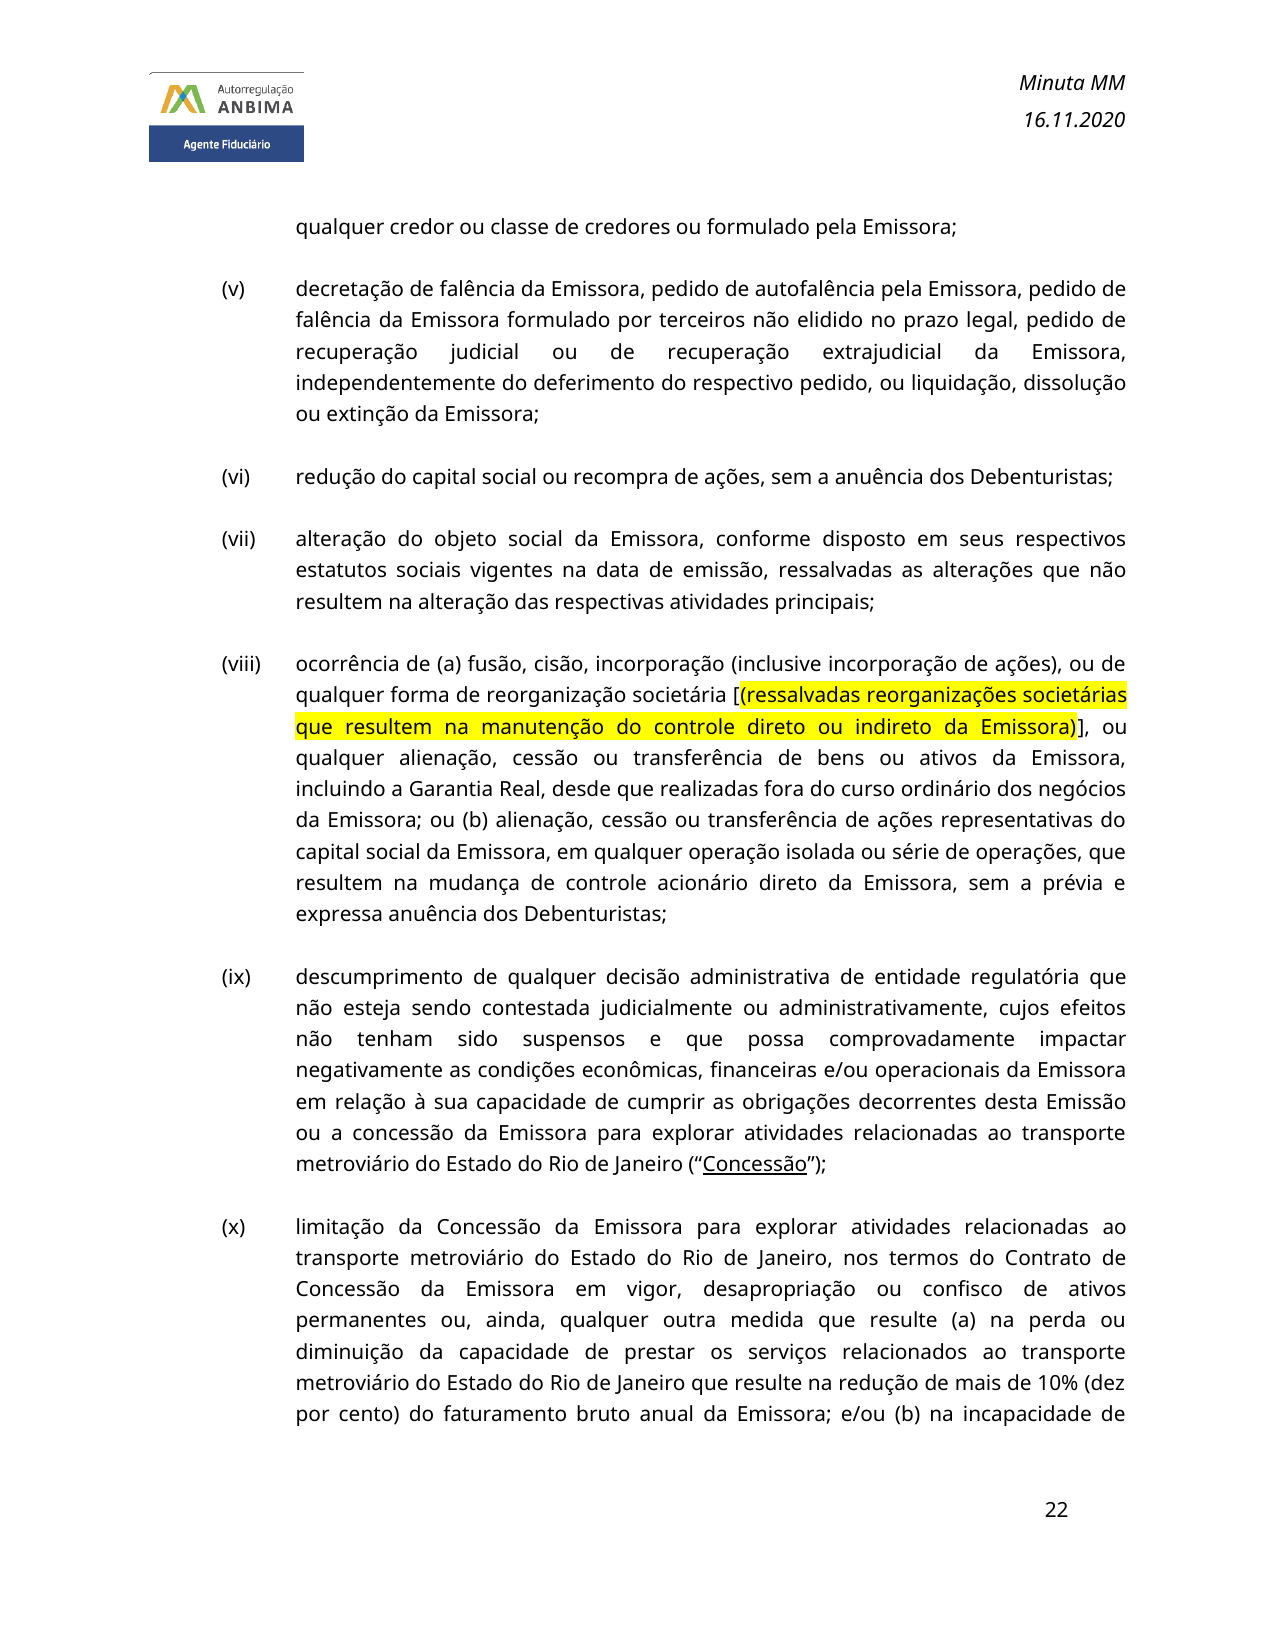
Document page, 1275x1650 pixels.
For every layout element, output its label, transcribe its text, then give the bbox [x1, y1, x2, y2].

list redução do capital social ou recompra de ações, sem a anuência dos Debenturistas; [222, 459, 1127, 490]
list descumprimento de qualquer decisão administrativa de entidade regulatória que não esteja sendo contestada judicialmente ou administrativamente, cujos efeitos não tenham sido suspensos e que possa comprovadamente impactar negativamente as condições econômicas, financeiras e/ou operacionais da Emissora em relação à sua capacidade de cumprir as obrigações decorrentes desta Emissão ou a concessão da Emissora para explorar atividades relacionadas ao transporte metroviário do Estado do Rio de Janeiro (“Concessão”); [222, 959, 1127, 1178]
list decretação de falência da Emissora, pedido de autofalência pela Emissora, pedido de falência da Emissora formulado por terceiros não elidido no prazo legal, pedido de recuperação judicial ou de recuperação extrajudicial da Emissora, independentemente do deferimento do respectivo pedido, ou liquidação, dissolução ou extinção da Emissora; [222, 272, 1127, 428]
picture [147, 72, 304, 160]
list alteração do objeto social da Emissora, conforme disposto em seus respectivos estatutos sociais vigentes na data de emissão, ressalvadas as alterações que não resultem na alteração das respectivas atividades principais; [222, 522, 1127, 615]
list ocorrência de (a) fusão, cisão, incorporação (inclusive incorporação de ações), ou de qualquer forma de reorganização societária [(ressalvadas reorganizações societárias que resultem na manutenção do controle direto ou indireto da Emissora)], ou qualquer alienação, cessão ou transferência de bens ou ativos da Emissora, incluindo a Garantia Real, desde que realizadas fora do curso ordinário dos negócios da Emissora; ou (b) alienação, cessão ou transferência de ações representativas do capital social da Emissora, em qualquer operação isolada ou série de operações, que resultem na mudança de controle acionário direto da Emissora, sem a prévia e expressa anuência dos Debenturistas; [222, 647, 1127, 928]
